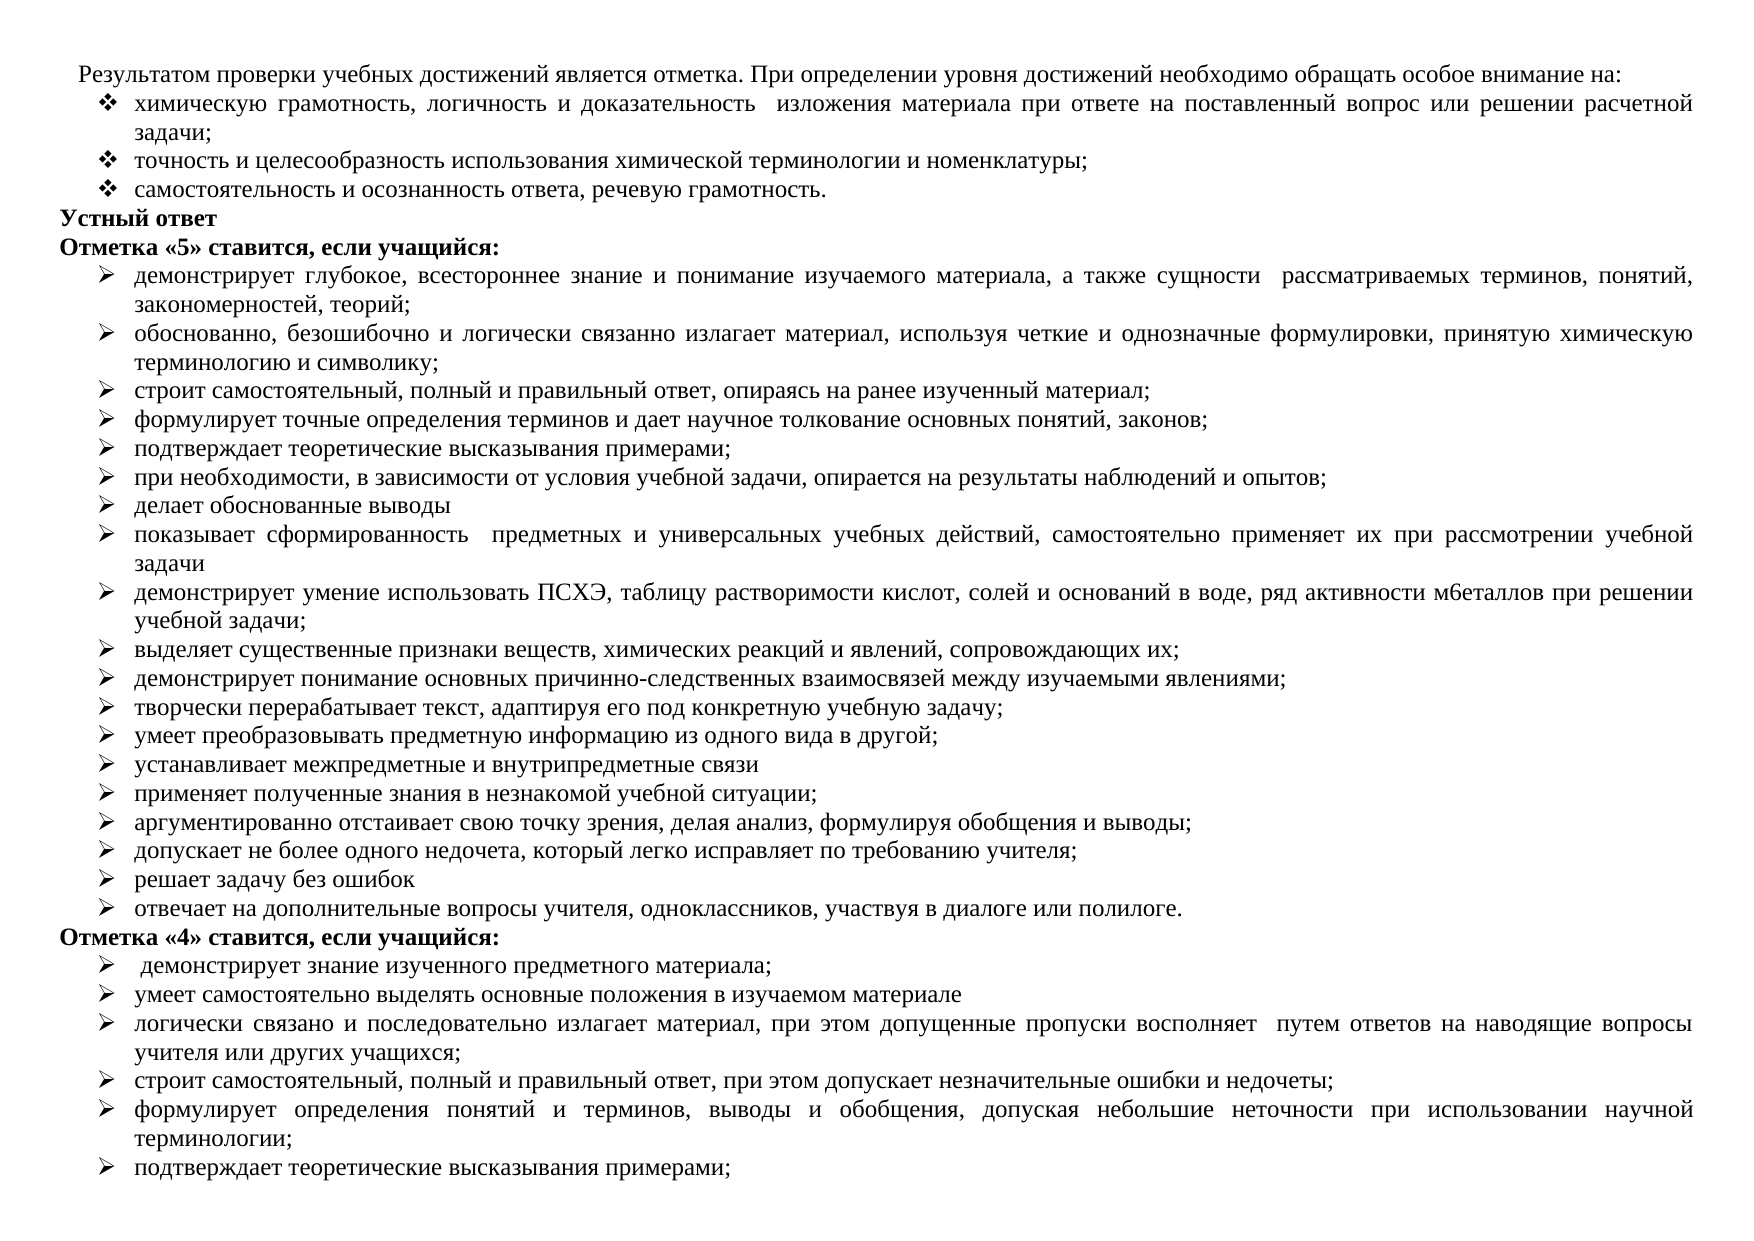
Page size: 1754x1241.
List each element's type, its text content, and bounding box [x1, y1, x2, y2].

list умеет самостоятельно выделять основные положения в изучаемом материале [97, 979, 1695, 1008]
list допускает не более одного недочета, который легко исправляет по требованию учителя; [97, 835, 1695, 864]
list решает задачу без ошибок [97, 864, 1695, 893]
list логически связано и последовательно излагает материал, при этом допущенные пропуски восполняет путем ответов на наводящие вопросы учителя или других учащихся; [97, 1008, 1695, 1065]
list аргументированно отстаивает свою точку зрения, делая анализ, формулируя обобщения и выводы; [97, 807, 1695, 835]
list демонстрирует умение использовать ПСХЭ, таблицу растворимости кислот, солей и оснований в воде, ряд активности м6еталлов при решении учебной задачи; [97, 577, 1695, 634]
list строит самостоятельный, полный и правильный ответ, опираясь на ранее изученный материал; [97, 375, 1695, 404]
list умеет преобразовывать предметную информацию из одного вида в другой; [97, 720, 1695, 749]
list демонстрирует понимание основных причинно-следственных взаимосвязей между изучаемыми явлениями; [97, 663, 1695, 692]
list химическую грамотность, логичность и доказательность изложения материала при ответе на поставленный вопрос или решении расчетной задачи; [97, 88, 1695, 145]
list точность и целесообразность использования химической терминологии и номенклатуры; [97, 145, 1695, 174]
text Отметка «4» ставится, если учащийся: [59, 922, 1695, 950]
list подтверждает теоретические высказывания примерами; [97, 1152, 1695, 1180]
list при необходимости, в зависимости от условия учебной задачи, опирается на результаты наблюдений и опытов; [97, 462, 1695, 490]
list применяет полученные знания в незнакомой учебной ситуации; [97, 778, 1695, 807]
list обоснованно, безошибочно и логически связанно излагает материал, используя четкие и однозначные формулировки, принятую химическую терминологию и символику; [97, 318, 1695, 375]
list формулирует определения понятий и терминов, выводы и обобщения, допуская небольшие неточности при использовании научной терминологии; [97, 1094, 1695, 1152]
list самостоятельность и осознанность ответа, речевую грамотность. [97, 174, 1695, 203]
text Результатом проверки учебных достижений является отметка. При определении уровня достижений необходимо обращать особое внимание на: [59, 59, 1695, 88]
list отвечает на дополнительные вопросы учителя, одноклассников, участвуя в диалоге или полилоге. [97, 893, 1695, 922]
list показывает сформированность предметных и универсальных учебных действий, самостоятельно применяет их при рассмотрении учебной задачи [97, 519, 1695, 577]
list демонстрирует глубокое, всестороннее знание и понимание изучаемого материала, а также сущности рассматриваемых терминов, понятий, закономерностей, теорий; [97, 260, 1695, 318]
list делает обоснованные выводы [97, 490, 1695, 519]
list устанавливает межпредметные и внутрипредметные связи [97, 749, 1695, 778]
text Отметка «5» ставится, если учащийся: [59, 232, 1695, 260]
list формулирует точные определения терминов и дает научное толкование основных понятий, законов; [97, 404, 1695, 433]
list демонстрирует знание изученного предметного материала; [97, 950, 1695, 979]
text Устный ответ [59, 203, 1695, 232]
list творчески перерабатывает текст, адаптируя его под конкретную учебную задачу; [97, 692, 1695, 720]
list строит самостоятельный, полный и правильный ответ, при этом допускает незначительные ошибки и недочеты; [97, 1065, 1695, 1094]
list выделяет существенные признаки веществ, химических реакций и явлений, сопровождающих их; [97, 634, 1695, 663]
list подтверждает теоретические высказывания примерами; [97, 433, 1695, 462]
